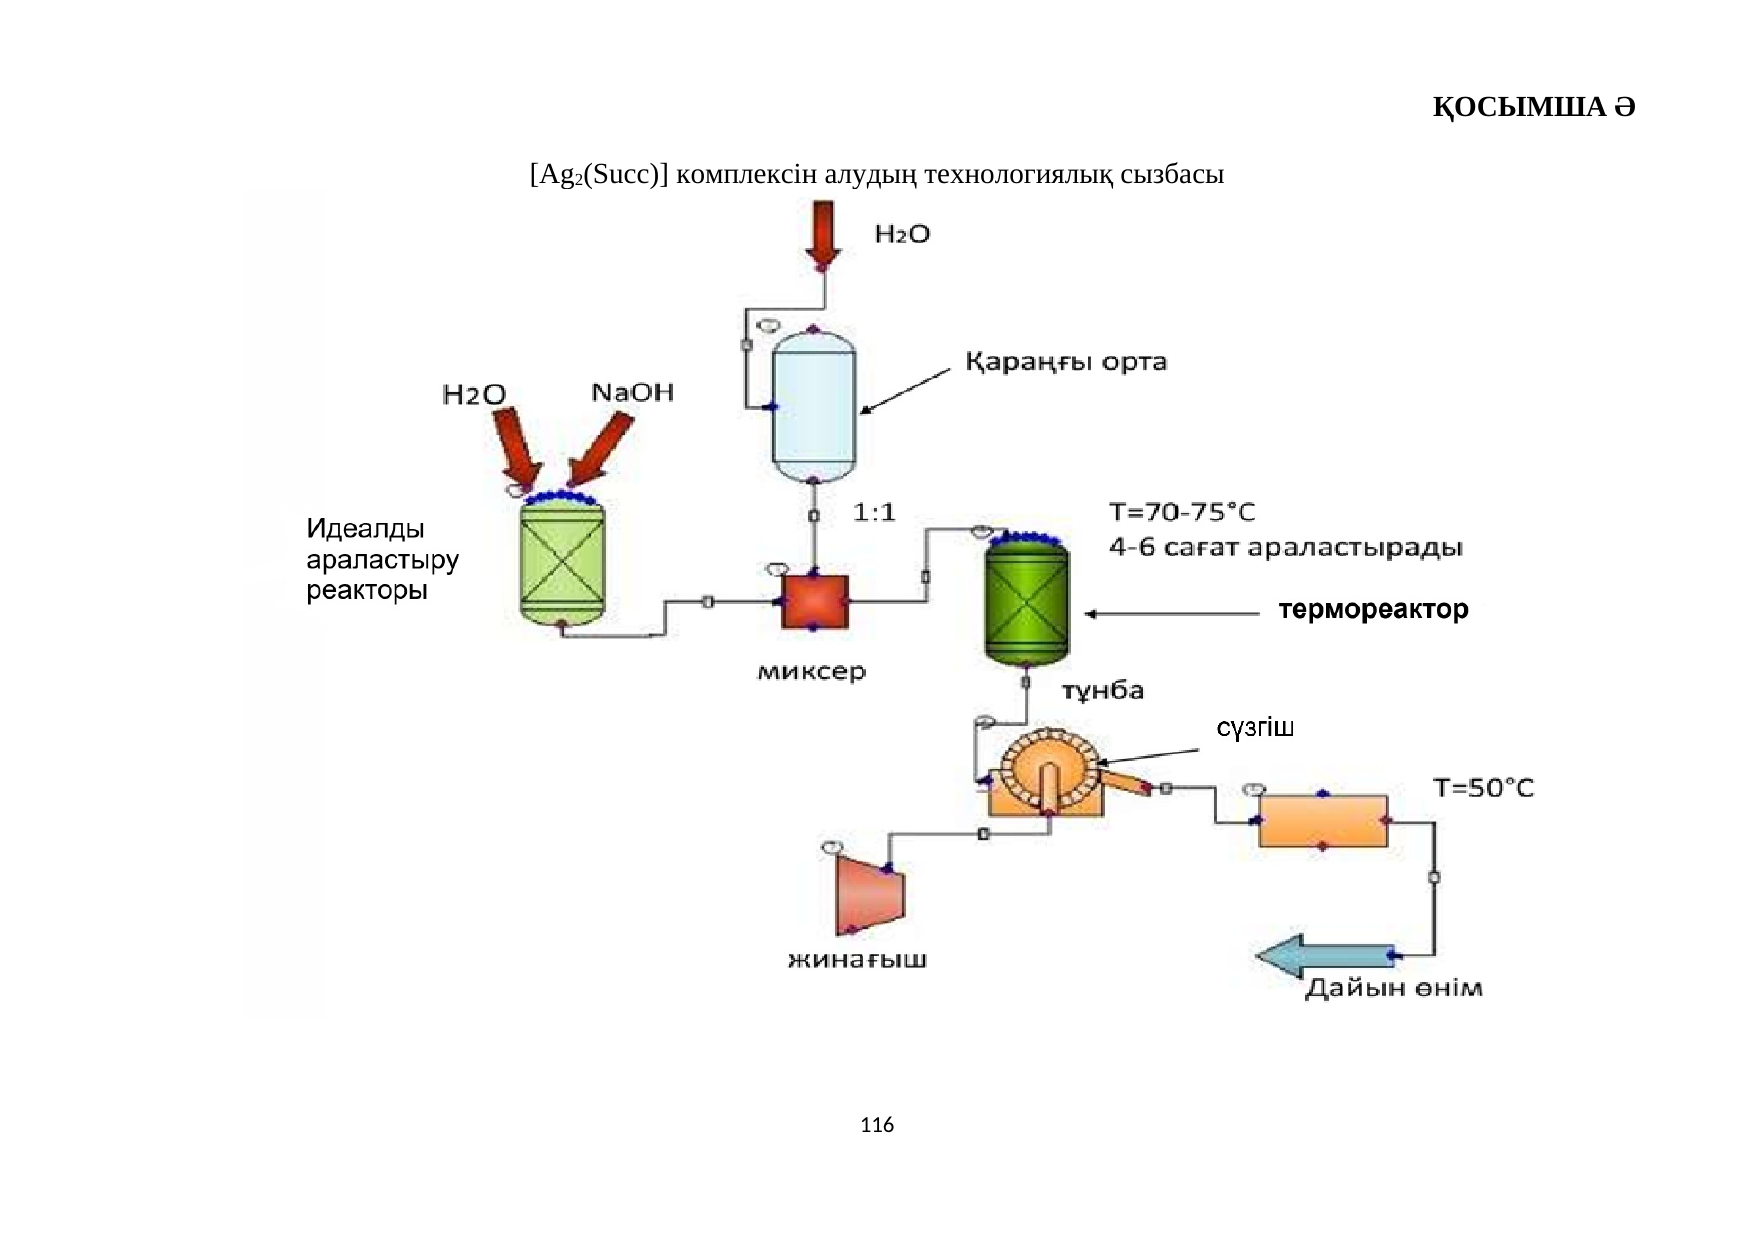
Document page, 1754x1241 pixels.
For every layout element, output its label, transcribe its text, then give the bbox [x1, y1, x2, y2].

text ҚОСЫМША Ә [118, 89, 1636, 122]
picture [244, 189, 1569, 1018]
